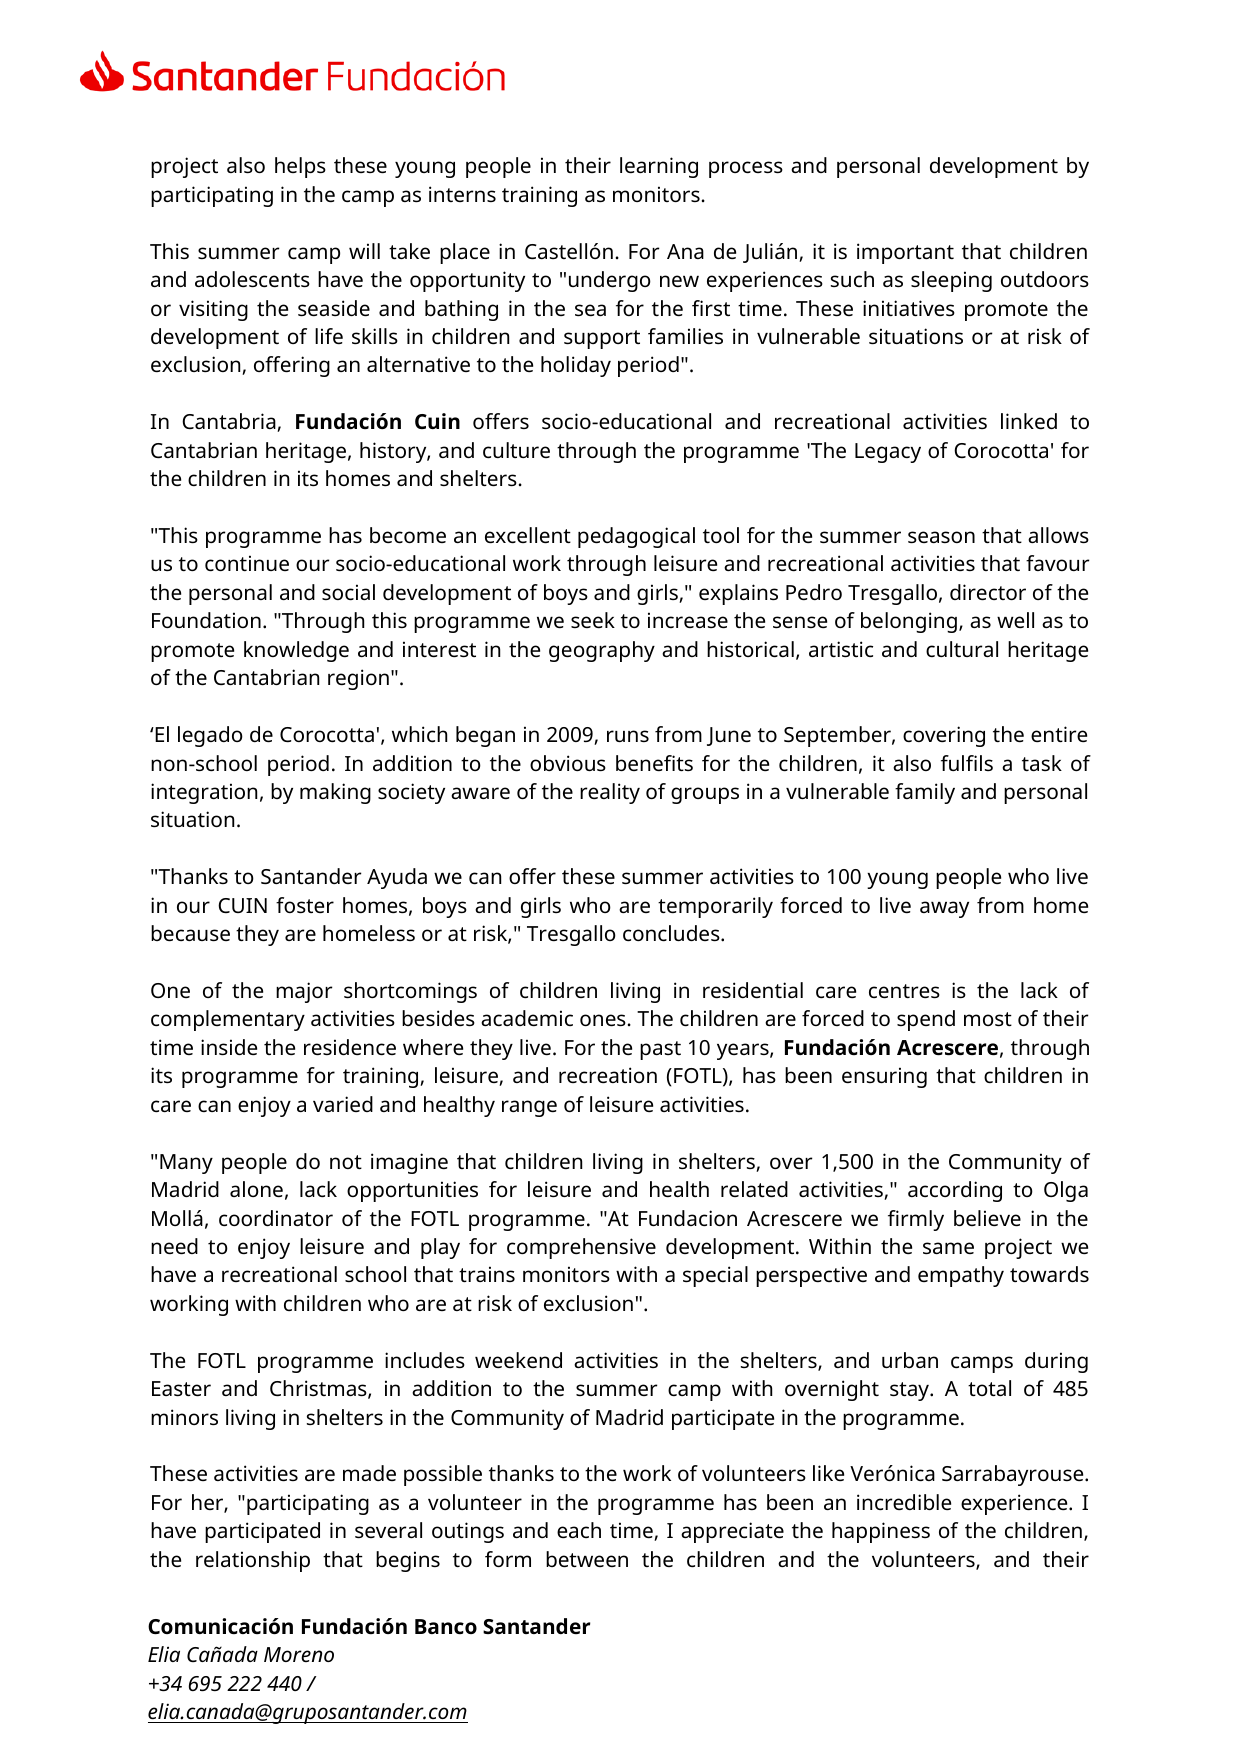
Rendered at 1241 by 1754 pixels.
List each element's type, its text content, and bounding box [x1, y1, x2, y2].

text "This programme has become an excellent pedagogical tool for the summer season that allows us to continue our socio-educational work through leisure and recreational activities that favour the personal and social development of boys and girls," explains Pedro Tresgallo, director of the Foundation. "Through this programme we seek to increase the sense of belonging, as well as to promote knowledge and interest in the geography and historical, artistic and cultural heritage of the Cantabrian region". [150, 521, 1091, 692]
text This summer camp will take place in Castellón. For Ana de Julián, it is important that children and adolescents have the opportunity to "undergo new experiences such as sleeping outdoors or visiting the seaside and bathing in the sea for the first time. These initiatives promote the development of life skills in children and support families in vulnerable situations or at risk of exclusion, offering an alternative to the holiday period". [150, 237, 1091, 379]
text One of the major shortcomings of children living in residential care centres is the lack of complementary activities besides academic ones. The children are forced to spend most of their time inside the residence where they live. For the past 10 years, Fundación Acrescere, through its programme for training, leisure, and recreation (FOTL), has been ensuring that children in care can enjoy a varied and healthy range of leisure activities. [150, 976, 1091, 1118]
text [150, 151, 1091, 208]
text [150, 1459, 1091, 1573]
text "Many people do not imagine that children living in shelters, over 1,500 in the Community of Madrid alone, lack opportunities for leisure and health related activities," according to Olga Mollá, coordinator of the FOTL programme. "At Fundacion Acrescere we firmly believe in the need to enjoy leisure and play for comprehensive development. Within the same project we have a recreational school that trains monitors with a special perspective and empathy towards working with children who are at risk of exclusion". [150, 1147, 1091, 1317]
picture [36, 17, 548, 135]
text "Thanks to Santander Ayuda we can offer these summer activities to 100 young people who live in our CUIN foster homes, boys and girls who are temporarily forced to live away from home because they are homeless or at risk," Tresgallo concludes. [150, 862, 1091, 948]
text The FOTL programme includes weekend activities in the shelters, and urban camps during Easter and Christmas, in addition to the summer camp with overnight stay. A total of 485 minors living in shelters in the Community of Madrid participate in the programme. [150, 1346, 1091, 1431]
text ‘El legado de Corocotta', which began in 2009, runs from June to September, covering the entire non-school period. In addition to the obvious benefits for the children, it also fulfils a task of integration, by making society aware of the reality of groups in a vulnerable family and personal situation. [150, 720, 1091, 834]
text In Cantabria, Fundación Cuin offers socio-educational and recreational activities linked to Cantabrian heritage, history, and culture through the programme 'The Legacy of Corocotta' for the children in its homes and shelters. [150, 407, 1091, 493]
